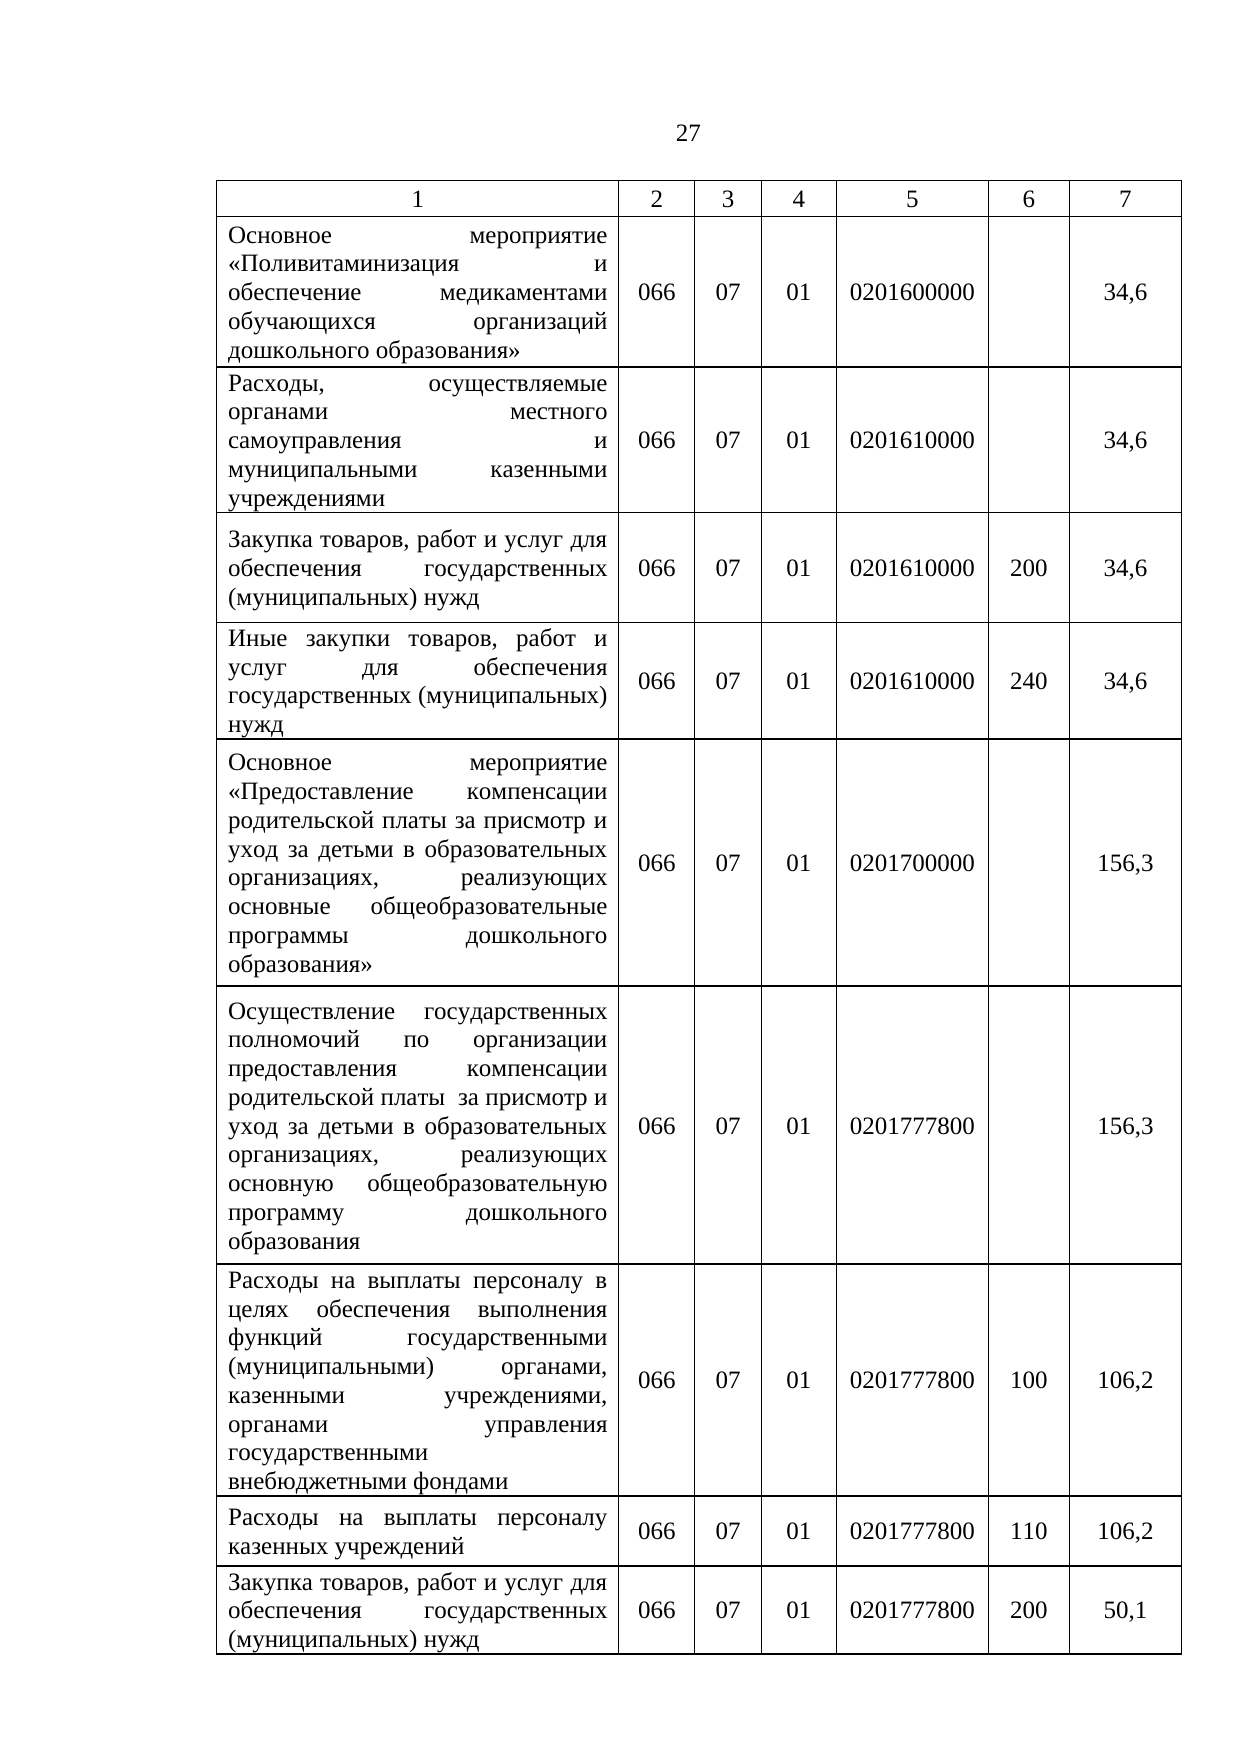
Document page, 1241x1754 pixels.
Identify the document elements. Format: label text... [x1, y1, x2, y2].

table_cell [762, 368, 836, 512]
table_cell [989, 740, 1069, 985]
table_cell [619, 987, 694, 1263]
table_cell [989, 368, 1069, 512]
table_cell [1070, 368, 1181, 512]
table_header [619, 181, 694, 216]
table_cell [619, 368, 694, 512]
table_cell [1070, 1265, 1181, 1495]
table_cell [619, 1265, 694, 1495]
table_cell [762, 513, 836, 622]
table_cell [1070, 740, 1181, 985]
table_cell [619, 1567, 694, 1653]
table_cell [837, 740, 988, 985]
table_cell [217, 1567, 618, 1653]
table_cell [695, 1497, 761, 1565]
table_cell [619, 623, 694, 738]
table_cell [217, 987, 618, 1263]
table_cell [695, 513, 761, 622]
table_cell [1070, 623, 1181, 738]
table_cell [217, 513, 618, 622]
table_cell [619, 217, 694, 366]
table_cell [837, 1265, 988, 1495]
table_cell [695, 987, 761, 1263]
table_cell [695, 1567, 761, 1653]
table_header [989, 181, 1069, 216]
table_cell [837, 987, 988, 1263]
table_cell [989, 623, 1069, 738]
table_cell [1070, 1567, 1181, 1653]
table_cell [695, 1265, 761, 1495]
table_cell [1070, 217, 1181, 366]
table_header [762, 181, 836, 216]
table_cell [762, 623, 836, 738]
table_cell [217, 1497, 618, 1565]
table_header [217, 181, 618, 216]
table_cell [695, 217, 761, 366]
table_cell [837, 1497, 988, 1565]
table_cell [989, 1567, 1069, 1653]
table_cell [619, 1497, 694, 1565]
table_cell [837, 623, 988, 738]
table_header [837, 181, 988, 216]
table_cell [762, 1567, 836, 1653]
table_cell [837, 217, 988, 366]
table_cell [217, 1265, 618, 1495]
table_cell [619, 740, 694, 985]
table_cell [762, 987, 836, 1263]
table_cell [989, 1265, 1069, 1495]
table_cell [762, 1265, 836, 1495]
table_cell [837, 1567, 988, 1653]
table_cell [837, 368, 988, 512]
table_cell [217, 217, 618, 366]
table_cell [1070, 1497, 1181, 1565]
text 27 [207, 118, 1169, 147]
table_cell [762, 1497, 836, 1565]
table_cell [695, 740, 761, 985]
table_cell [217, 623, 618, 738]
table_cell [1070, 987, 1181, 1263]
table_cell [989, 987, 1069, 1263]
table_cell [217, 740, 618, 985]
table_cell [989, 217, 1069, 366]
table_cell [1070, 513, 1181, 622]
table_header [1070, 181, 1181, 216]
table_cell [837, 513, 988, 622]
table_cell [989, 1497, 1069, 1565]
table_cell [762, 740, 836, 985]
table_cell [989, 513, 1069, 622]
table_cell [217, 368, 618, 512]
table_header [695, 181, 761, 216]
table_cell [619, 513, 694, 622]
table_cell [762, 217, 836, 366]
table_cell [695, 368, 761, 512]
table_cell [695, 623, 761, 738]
